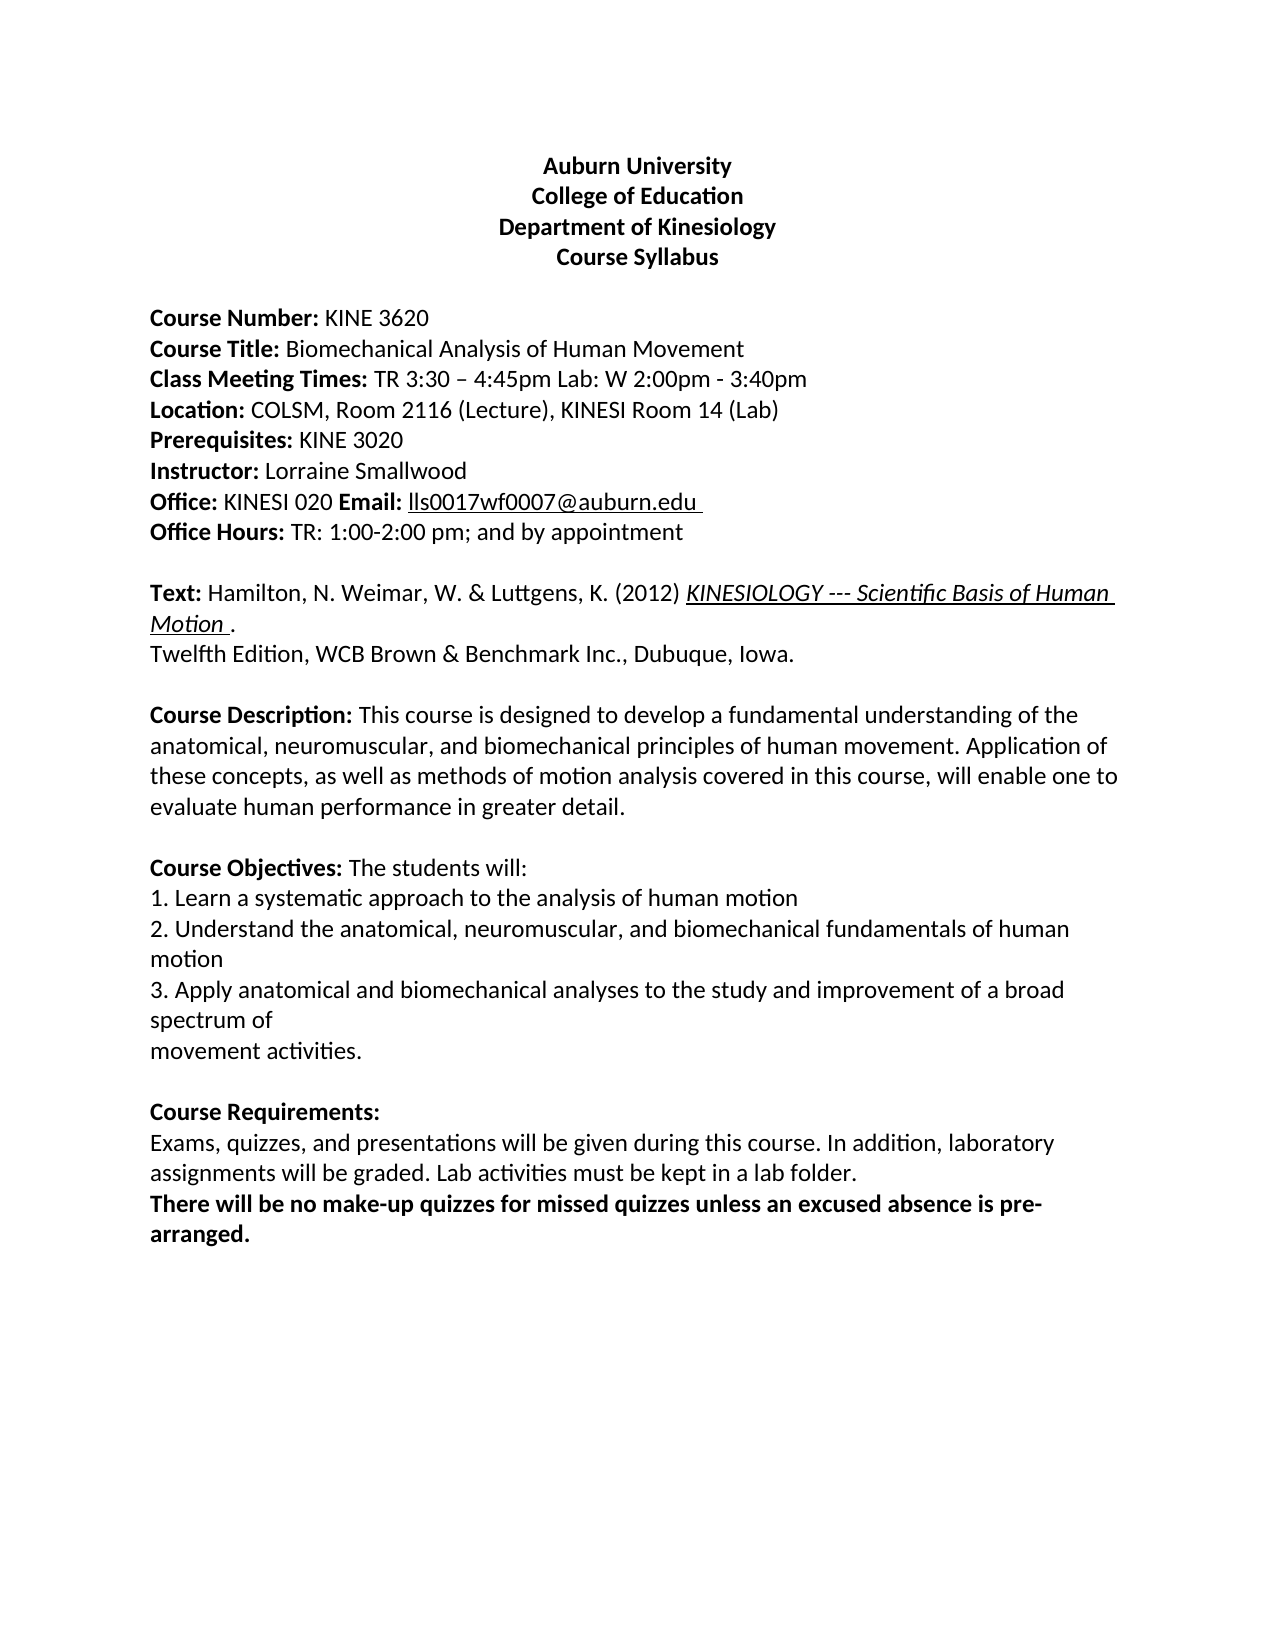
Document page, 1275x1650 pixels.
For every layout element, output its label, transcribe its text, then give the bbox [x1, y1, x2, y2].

text Course Number: KINE 3620 [150, 303, 1125, 333]
text Instructor: Lorraine Smallwood [150, 455, 1125, 486]
text Course Objectives: The students will: [150, 852, 1125, 882]
text 1. Learn a systematic approach to the analysis of human motion [150, 882, 1125, 913]
text Exams, quizzes, and presentations will be given during this course. In addition, laboratory assignments will be graded. Lab activities must be kept in a lab folder. [150, 1127, 1125, 1188]
text 2. Understand the anatomical, neuromuscular, and biomechanical fundamentals of human motion [150, 913, 1125, 974]
text Twelfth Edition, WCB Brown & Benchmark Inc., Dubuque, Iowa. [150, 638, 1125, 669]
text Office: KINESI 020 Email: lls0017wf0007@auburn.edu [150, 486, 1125, 516]
text Course Syllabus [150, 242, 1125, 272]
text There will be no make-up quizzes for missed quizzes unless an excused absence is pre-arranged. [150, 1188, 1125, 1249]
text Course Description: This course is designed to develop a fundamental understanding of the anatomical, neuromuscular, and biomechanical principles of human movement. Application of these concepts, as well as methods of motion analysis covered in this course, will enable one to evaluate human performance in greater detail. [150, 699, 1125, 821]
text movement activities. [150, 1035, 1125, 1066]
text Prerequisites: KINE 3020 [150, 425, 1125, 455]
text Auburn University [150, 150, 1125, 181]
text Office Hours: TR: 1:00-2:00 pm; and by appointment [150, 516, 1125, 547]
text Location: COLSM, Room 2116 (Lecture), KINESI Room 14 (Lab) [150, 394, 1125, 425]
text Text: Hamilton, N. Weimar, W. & Luttgens, K. (2012) KINESIOLOGY --- Scientific Basis of Human Motion . [150, 577, 1125, 638]
text Department of Kinesiology [150, 211, 1125, 242]
text Class Meeting Times: TR 3:30 – 4:45pm Lab: W 2:00pm - 3:40pm [150, 364, 1125, 394]
text 3. Apply anatomical and biomechanical analyses to the study and improvement of a broad spectrum of [150, 974, 1125, 1035]
text Course Requirements: [150, 1096, 1125, 1127]
text Course Title: Biomechanical Analysis of Human Movement [150, 333, 1125, 364]
text College of Education [150, 181, 1125, 211]
